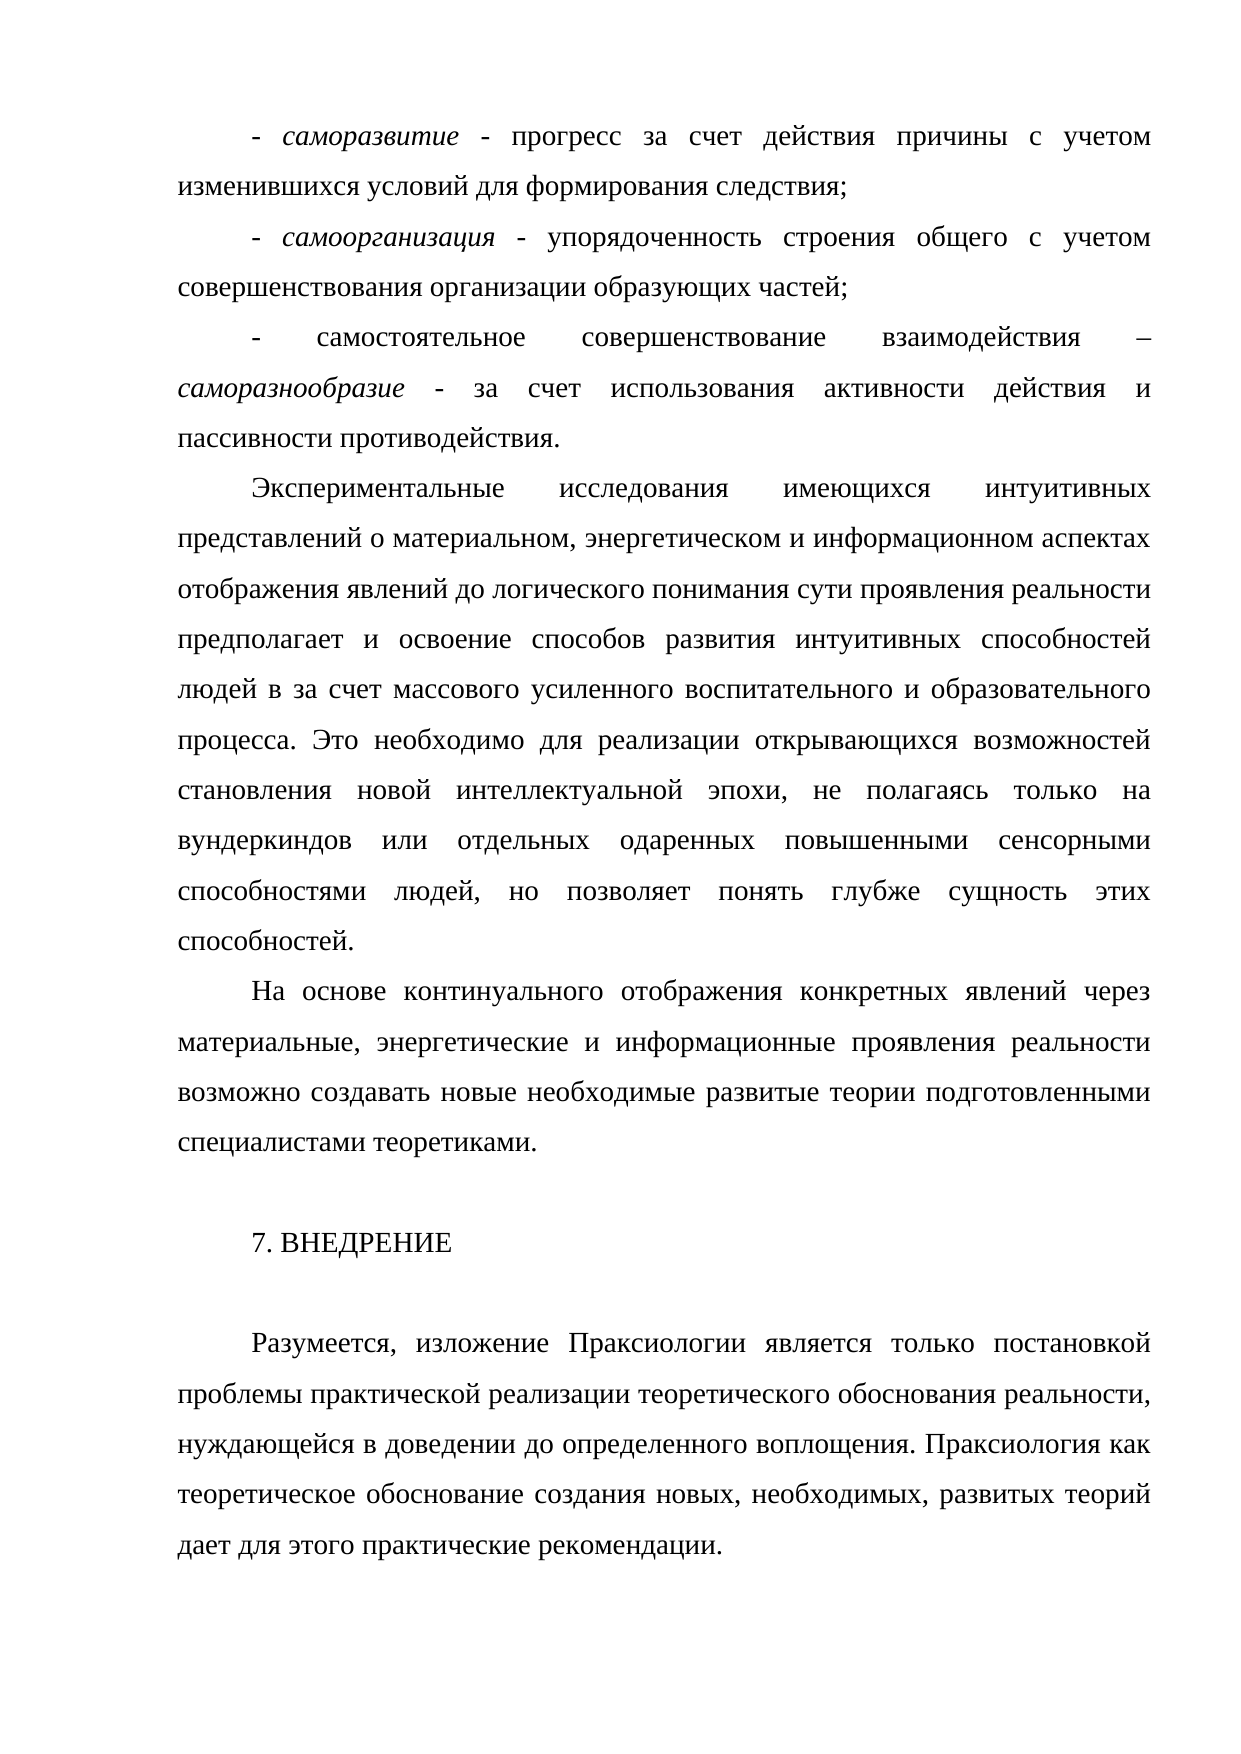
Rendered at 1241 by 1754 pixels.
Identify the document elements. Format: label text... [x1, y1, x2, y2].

text - самостоятельное совершенствование взаимодействия – саморазнообразие - за счет использования активности действия и пассивности противодействия. [177, 319, 1152, 453]
text - самоорганизация - упорядоченность строения общего с учетом совершенствования организации образующих частей; [177, 219, 1152, 303]
text На основе континуального отображения конкретных явлений через материальные, энергетические и информационные проявления реальности возможно создавать новые необходимые развитые теории подготовленными специалистами теоретиками. [177, 973, 1152, 1158]
text 7. ВНЕДРЕНИЕ [177, 1225, 1152, 1258]
text Экспериментальные исследования имеющихся интуитивных представлений о материальном, энергетическом и информационном аспектах отображения явлений до логического понимания сути проявления реальности предполагает и освоение способов развития интуитивных способностей людей в за счет массового усиленного воспитательного и образовательного процесса. Это необходимо для реализации открывающихся возможностей становления новой интеллектуальной эпохи, не полагаясь только на вундеркиндов или отдельных одаренных повышенными сенсорными способностями людей, но позволяет понять глубже сущность этих способностей. [177, 470, 1152, 957]
text - саморазвитие - прогресс за счет действия причины с учетом изменившихся условий для формирования следствия; [177, 118, 1152, 202]
text Разумеется, изложение Праксиологии является только постановкой проблемы практической реализации теоретического обоснования реальности, нуждающейся в доведении до определенного воплощения. Праксиология как теоретическое обоснование создания новых, необходимых, развитых теорий дает для этого практические рекомендации. [177, 1326, 1152, 1560]
